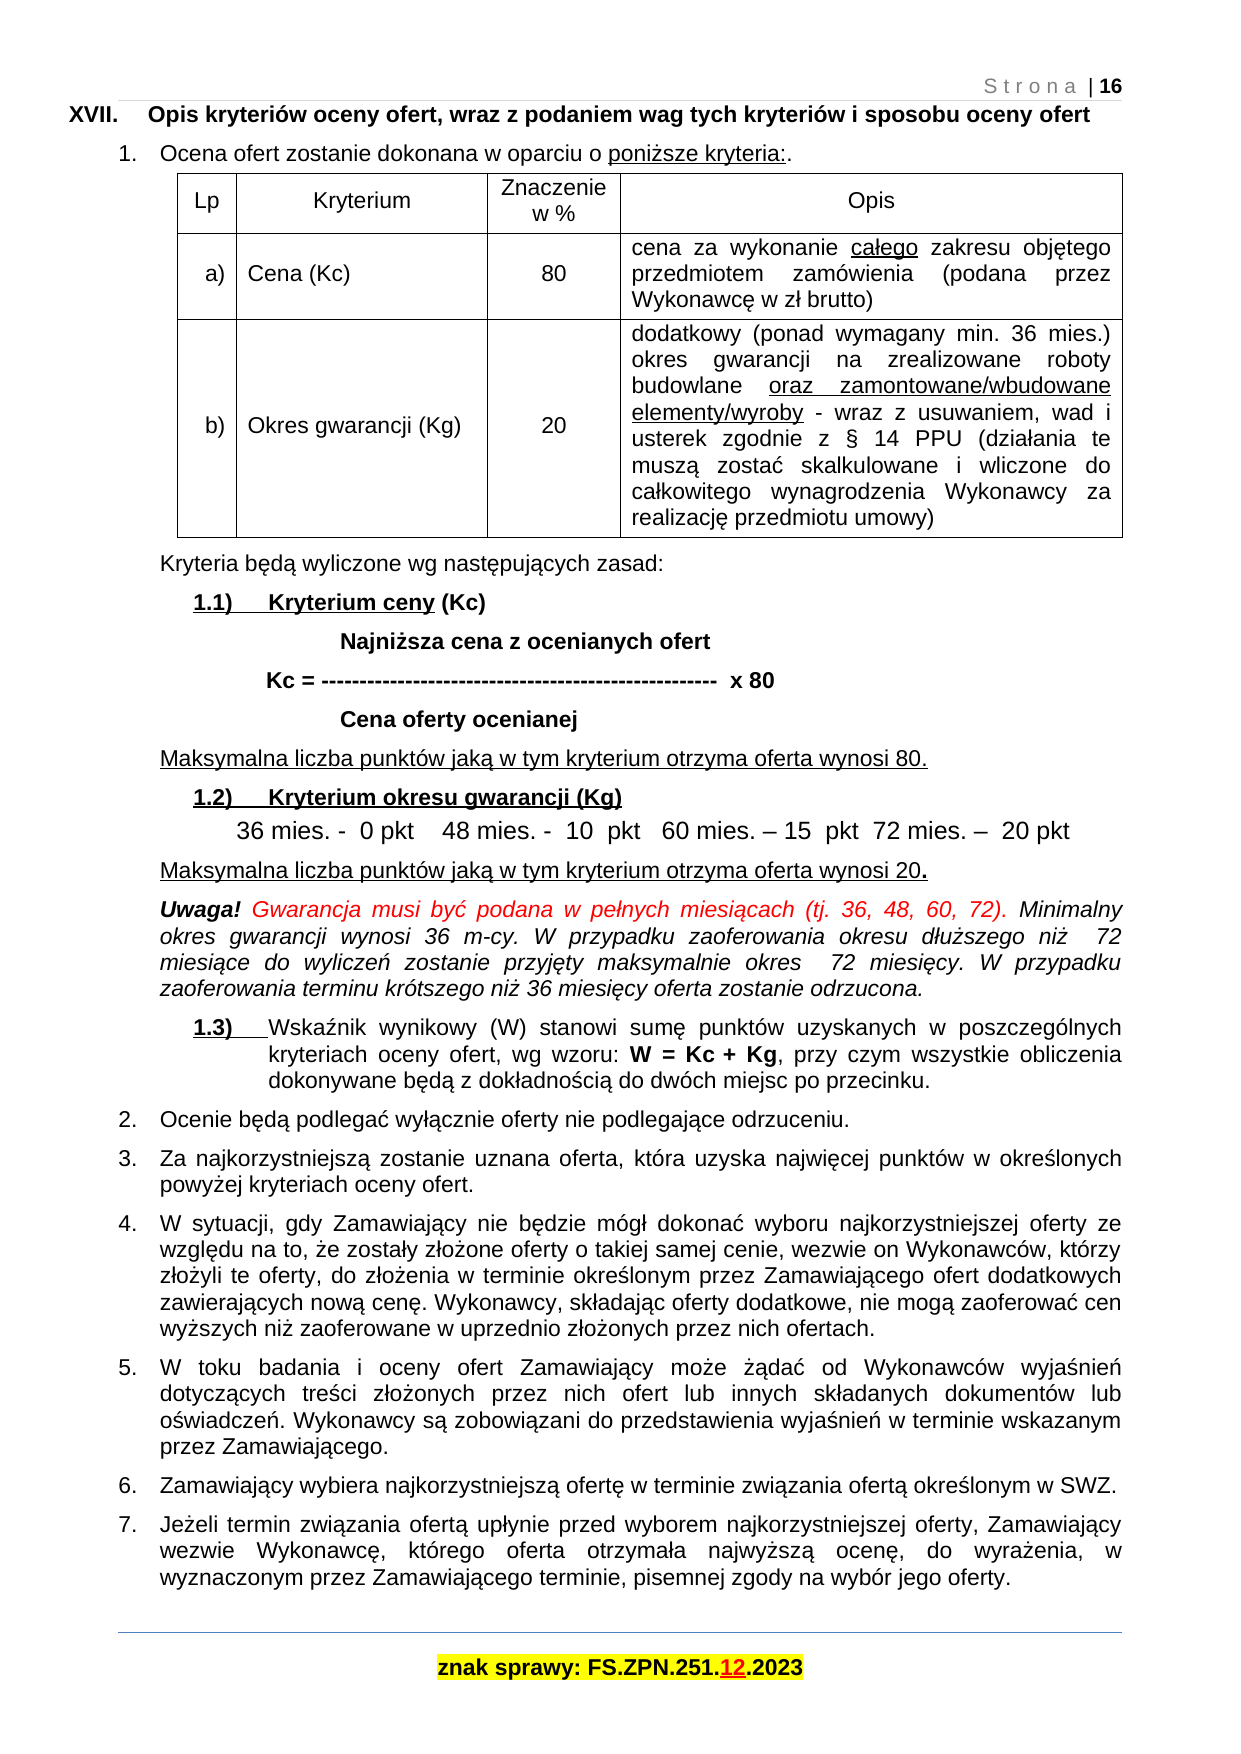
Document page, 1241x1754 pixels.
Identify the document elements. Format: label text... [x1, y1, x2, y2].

table_header Kryterium [237, 174, 487, 232]
table_cell Cena (Kc) [237, 234, 487, 319]
table_cell b) [178, 320, 236, 537]
list Cena oferty ocenianej [340, 706, 1122, 732]
list Najniższa cena z ocenianych ofert [340, 628, 1122, 654]
list Kryterium ceny (Kc) [193, 589, 1122, 616]
table_cell a) [178, 234, 236, 319]
table_header Opis [621, 174, 1122, 232]
table_cell cena za wykonanie całego zakresu objętego przedmiotem zamówienia (podana przez Wykonawcę w zł brutto) [621, 234, 1122, 319]
subtitle Opis kryteriów oceny ofert, wraz z podaniem wag tych kryteriów i sposobu oceny ofert [118, 101, 1122, 127]
list Maksymalna liczba punktów jaką w tym kryterium otrzyma oferta wynosi 80. [159, 745, 1122, 771]
list W sytuacji, gdy Zamawiający nie będzie mógł dokonać wyboru najkorzystniejszej oferty ze względu na to, że zostały złożone oferty o takiej samej cenie, wezwie on Wykonawców, którzy złożyli te oferty, do złożenia w terminie określonym przez Zamawiającego ofert dodatkowych zawierających nową cenę. Wykonawcy, składając oferty dodatkowe, nie mogą zaoferować cen wyższych niż zaoferowane w uprzednio złożonych przez nich ofertach. [118, 1210, 1122, 1342]
list Ocenie będą podlegać wyłącznie oferty nie podlegające odrzuceniu. [118, 1106, 1122, 1132]
list Maksymalna liczba punktów jaką w tym kryterium otrzyma oferta wynosi 20. [159, 857, 1122, 884]
list Kryteria będą wyliczone wg następujących zasad: [159, 550, 1122, 577]
table_cell 80 [488, 234, 620, 319]
list Kc = ---------------------------------------------------- x 80 [266, 667, 1122, 693]
list Wskaźnik wynikowy (W) stanowi sumę punktów uzyskanych w poszczególnych kryteriach oceny ofert, wg wzoru: W = Kc + Kg, przy czym wszystkie obliczenia dokonywane będą z dokładnością do dwóch miejsc po przecinku. [193, 1014, 1122, 1093]
list Za najkorzystniejszą zostanie uznana oferta, która uzyska najwięcej punktów w określonych powyżej kryteriach oceny ofert. [118, 1144, 1122, 1197]
list Kryterium okresu gwarancji (Kg) [193, 783, 1122, 810]
table_header Lp [178, 174, 236, 232]
list W toku badania i oceny ofert Zamawiający może żądać od Wykonawców wyjaśnień dotyczących treści złożonych przez nich ofert lub innych składanych dokumentów lub oświadczeń. Wykonawcy są zobowiązani do przedstawienia wyjaśnień w terminie wskazanym przez Zamawiającego. [118, 1354, 1122, 1459]
list Uwaga! Gwarancja musi być podana w pełnych miesiącach (tj. 36, 48, 60, 72). Minimalny okres gwarancji wynosi 36 m-cy. W przypadku zaoferowania okresu dłuższego niż 72 miesiące do wyliczeń zostanie przyjęty maksymalnie okres 72 miesięcy. W przypadku zaoferowania terminu krótszego niż 36 miesięcy oferta zostanie odrzucona. [159, 896, 1122, 1002]
list Jeżeli termin związania ofertą upłynie przed wyborem najkorzystniejszej oferty, Zamawiający wezwie Wykonawcę, którego oferta otrzymała najwyższą ocenę, do wyrażenia, w wyznaczonym przez Zamawiającego terminie, pisemnej zgody na wybór jego oferty. [118, 1511, 1122, 1590]
list Zamawiający wybiera najkorzystniejszą ofertę w terminie związania ofertą określonym w SWZ. [118, 1472, 1122, 1498]
table_cell 20 [488, 320, 620, 537]
table_cell dodatkowy (ponad wymagany min. 36 mies.) okres gwarancji na zrealizowane roboty budowlane oraz zamontowane/wbudowane elementy/wyroby - wraz z usuwaniem, wad i usterek zgodnie z § 14 PPU (działania te muszą zostać skalkulowane i wliczone do całkowitego wynagrodzenia Wykonawcy za realizację przedmiotu umowy) [621, 320, 1122, 537]
table_cell Okres gwarancji (Kg) [237, 320, 487, 537]
list Ocena ofert zostanie dokonana w oparciu o poniższe kryteria:. [118, 140, 1122, 166]
text 36 mies. - 0 pkt 48 mies. - 10 pkt 60 mies. – 15 pkt 72 mies. – 20 pkt [236, 816, 1122, 845]
table_header Znaczenie w % [488, 174, 620, 232]
